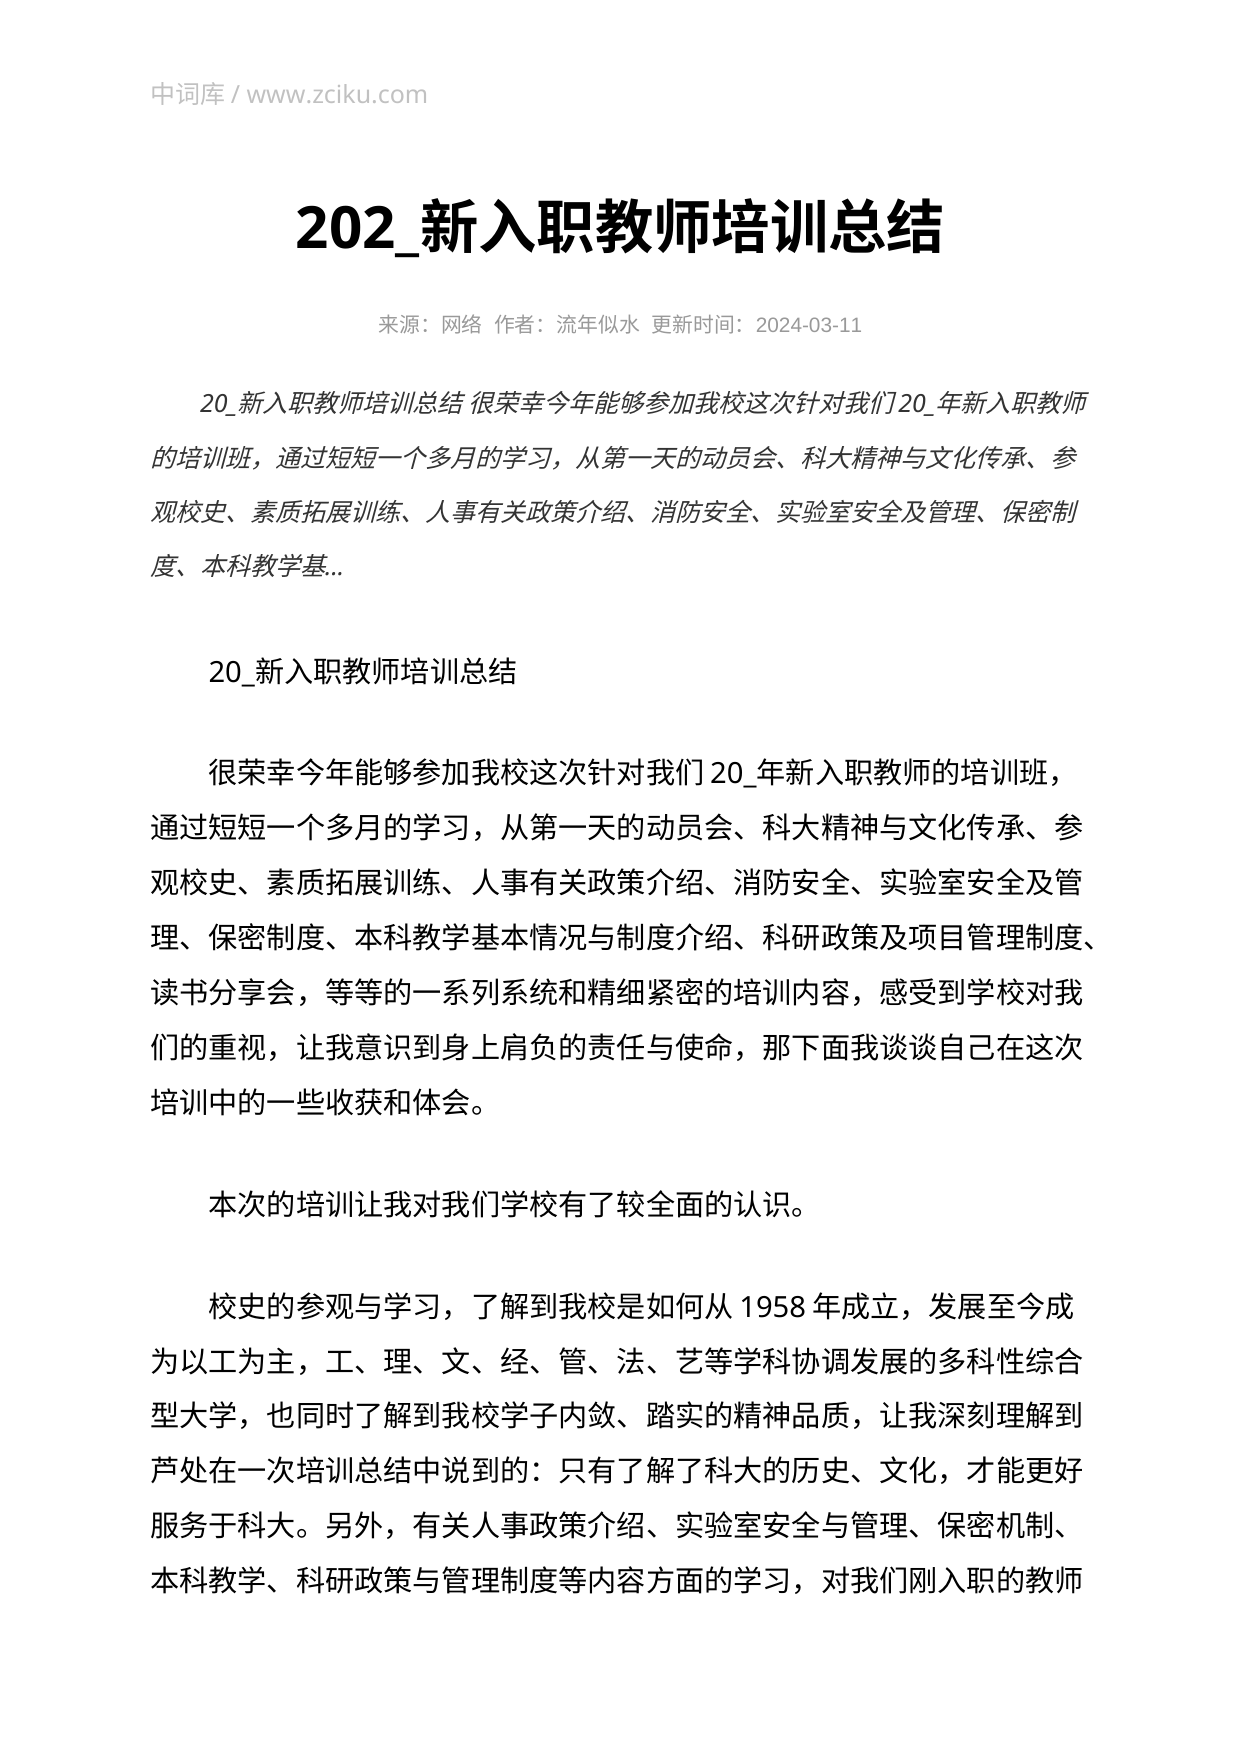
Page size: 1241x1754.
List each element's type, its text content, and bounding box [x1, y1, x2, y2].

text 本次的培训让我对我们学校有了较全面的认识。 [150, 1181, 1090, 1224]
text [150, 1283, 1090, 1600]
text 20_新入职教师培训总结 [150, 648, 1090, 691]
text 很荣幸今年能够参加我校这次针对我们20_年新入职教师的培训班，通过短短一个多月的学习，从第一天的动员会、科大精神与文化传承、参观校史、素质拓展训练、人事有关政策介绍、消防安全、实验室安全及管理、保密制度、本科教学基本情况与制度介绍、科研政策及项目管理制度、读书分享会，等等的一系列系统和精细紧密的培训内容，感受到学校对我们的重视，让我意识到身上肩负的责任与使命，那下面我谈谈自己在这次培训中的一些收获和体会。 [150, 750, 1090, 1122]
subtitle 202_新入职教师培训总结 [150, 181, 1090, 266]
text 来源：网络 作者：流年似水 更新时间：2024-03-11 [150, 313, 1090, 337]
text 20_新入职教师培训总结 很荣幸今年能够参加我校这次针对我们20_年新入职教师的培训班，通过短短一个多月的学习，从第一天的动员会、科大精神与文化传承、参观校史、素质拓展训练、人事有关政策介绍、消防安全、实验室安全及管理、保密制度、本科教学基... [150, 384, 1090, 583]
